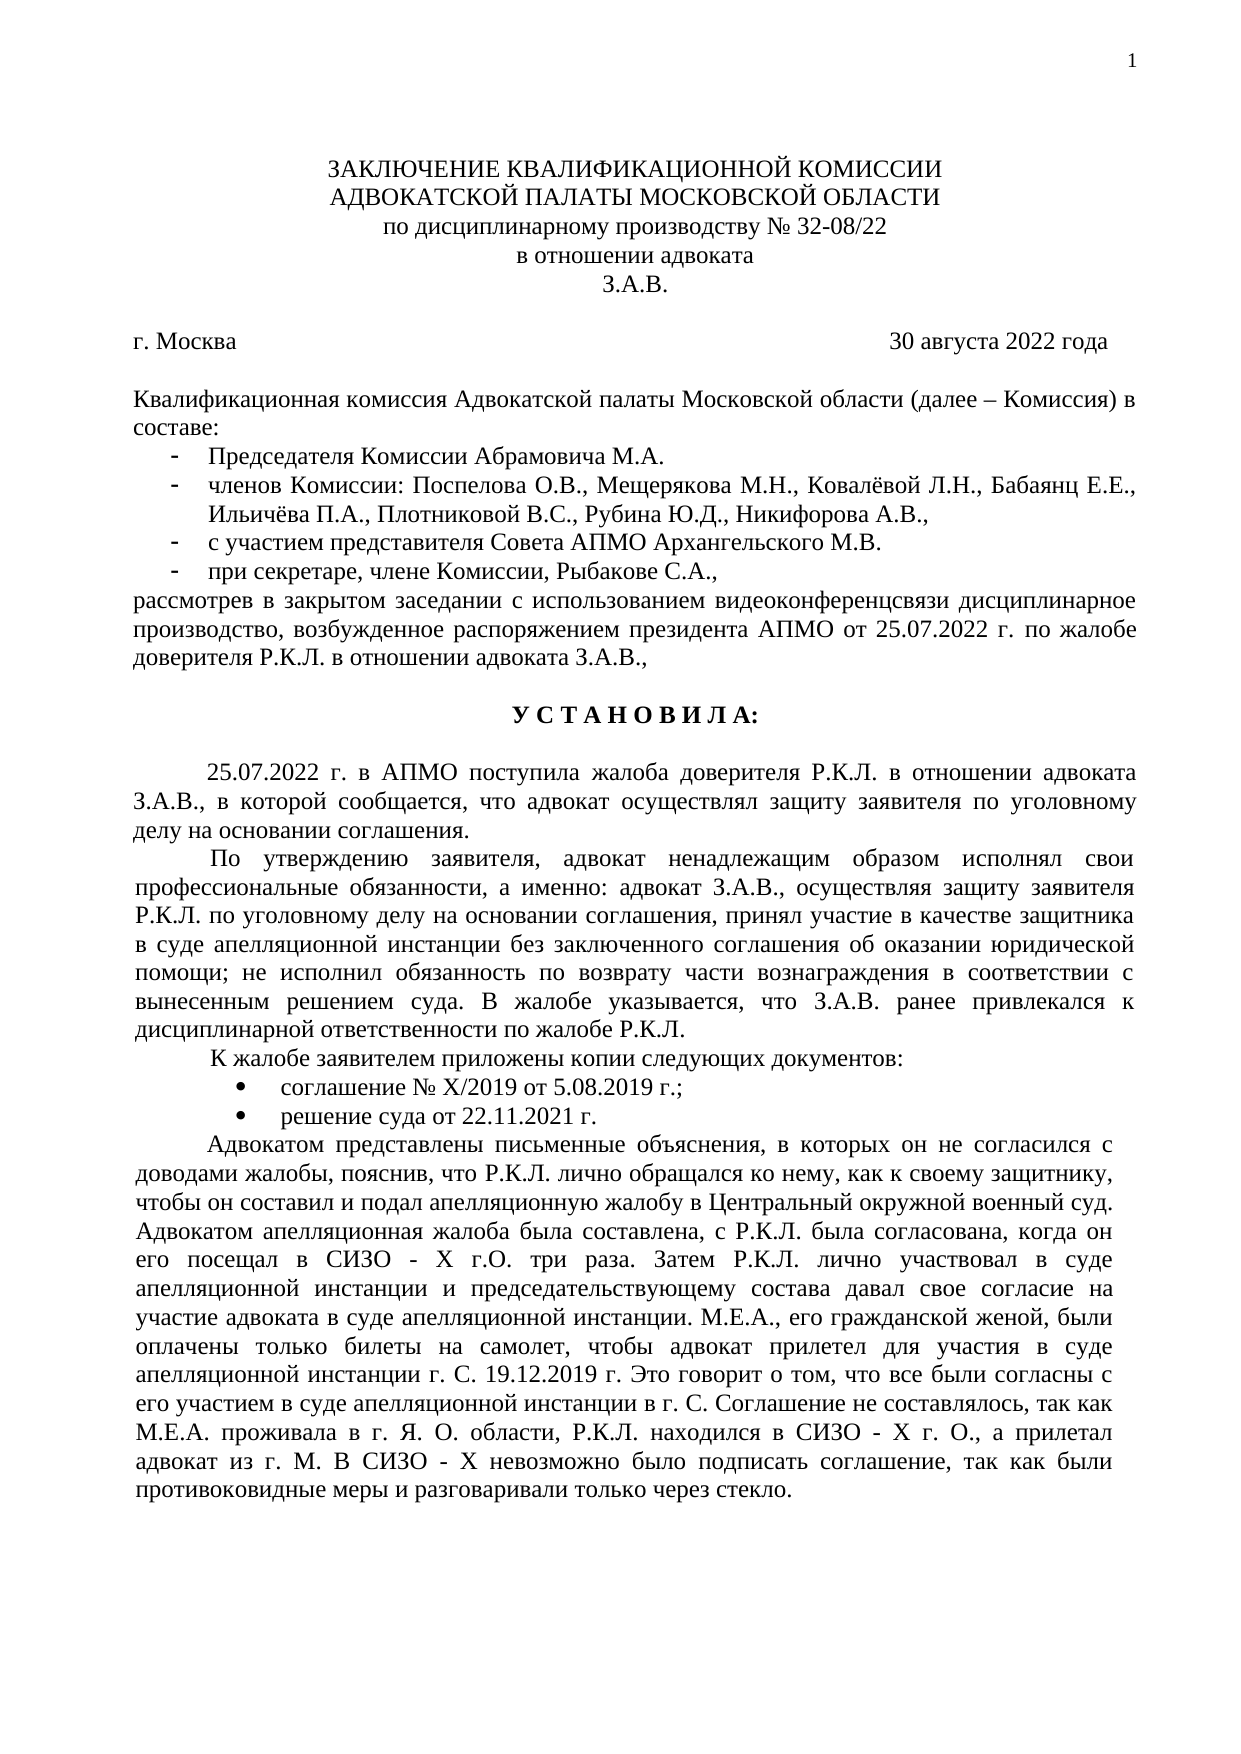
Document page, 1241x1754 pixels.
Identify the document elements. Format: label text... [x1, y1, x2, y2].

title З.А.В. [133, 269, 1137, 297]
text 25.07.2022 г. в АПМО поступила жалоба доверителя Р.К.Л. в отношении адвоката З.А.В., в которой сообщается, что адвокат осуществлял защиту заявителя по уголовному делу на основании соглашения. [133, 757, 1137, 844]
list решение суда от 22.11.2021 г. [207, 1101, 1137, 1129]
text ЗАКЛЮЧЕНИЕ КВАЛИФИКАЦИОННОЙ КОМИССИИ [133, 154, 1137, 182]
text У С Т А Н О В И Л А: [133, 700, 1137, 729]
list соглашение № Х/2019 от 5.08.2019 г.; [207, 1072, 1137, 1101]
text рассмотрев в закрытом заседании с использованием видеоконференцсвязи дисциплинарное производство, возбужденное распоряжением президента АПМО от 25.07.2022 г. по жалобе доверителя Р.К.Л. в отношении адвоката З.А.В., [133, 585, 1137, 671]
text К жалобе заявителем приложены копии следующих документов: [135, 1043, 1135, 1072]
list при секретаре, члене Комиссии, Рыбакове С.А., [170, 556, 1137, 585]
title АДВОКАТСКОЙ ПАЛАТЫ МОСКОВСКОЙ ОБЛАСТИ [133, 182, 1137, 211]
text Адвокатом представлены письменные объяснения, в которых он не согласился с доводами жалобы, пояснив, что Р.К.Л. лично обращался ко нему, как к своему защитнику, чтобы он составил и подал апелляционную жалобу в Центральный окружной военный суд. Адвокатом апелляционная жалоба была составлена, с Р.К.Л. была согласована, когда он его посещал в СИЗО - Х г.О. три раза. Затем Р.К.Л. лично участвовал в суде апелляционной инстанции и председательствующему состава давал свое согласие на участие адвоката в суде апелляционной инстанции. М.Е.А., его гражданской женой, были оплачены только билеты на самолет, чтобы адвокат прилетел для участия в суде апелляционной инстанции г. С. 19.12.2019 г. Это говорит о том, что все были согласны с его участием в суде апелляционной инстанции в г. С. Соглашение не составлялось, так как М.Е.А. проживала в г. Я. О. области, Р.К.Л. находился в СИЗО - Х г. О., а прилетал адвокат из г. М. В СИЗО - Х невозможно было подписать соглашение, так как были противоковидные меры и разговаривали только через стекло. [135, 1129, 1114, 1503]
text г. Москва 30 августа 2022 года [133, 326, 1137, 355]
text По утверждению заявителя, адвокат ненадлежащим образом исполнял свои профессиональные обязанности, а именно: адвокат З.А.В., осуществляя защиту заявителя Р.К.Л. по уголовному делу на основании соглашения, принял участие в качестве защитника в суде апелляционной инстанции без заключенного соглашения об оказании юридической помощи; не исполнил обязанность по возврату части вознаграждения в соответствии с вынесенным решением суда. В жалобе указывается, что З.А.В. ранее привлекался к дисциплинарной ответственности по жалобе Р.К.Л. [135, 844, 1135, 1043]
list Председателя Комиссии Абрамовича М.А. [170, 441, 1137, 470]
list членов Комиссии: Поспелова О.В., Мещерякова М.Н., Ковалёвой Л.Н., Бабаянц Е.Е., Ильичёва П.А., Плотниковой В.С., Рубина Ю.Д., Никифорова А.В., [170, 470, 1137, 527]
list с участием представителя Совета АПМО Архангельского М.В. [170, 527, 1137, 556]
title в отношении адвоката [133, 240, 1137, 269]
title по дисциплинарному производству № 32-08/22 [133, 211, 1137, 240]
text Квалификационная комиссия Адвокатской палаты Московской области (далее – Комиссия) в составе: [133, 384, 1137, 441]
